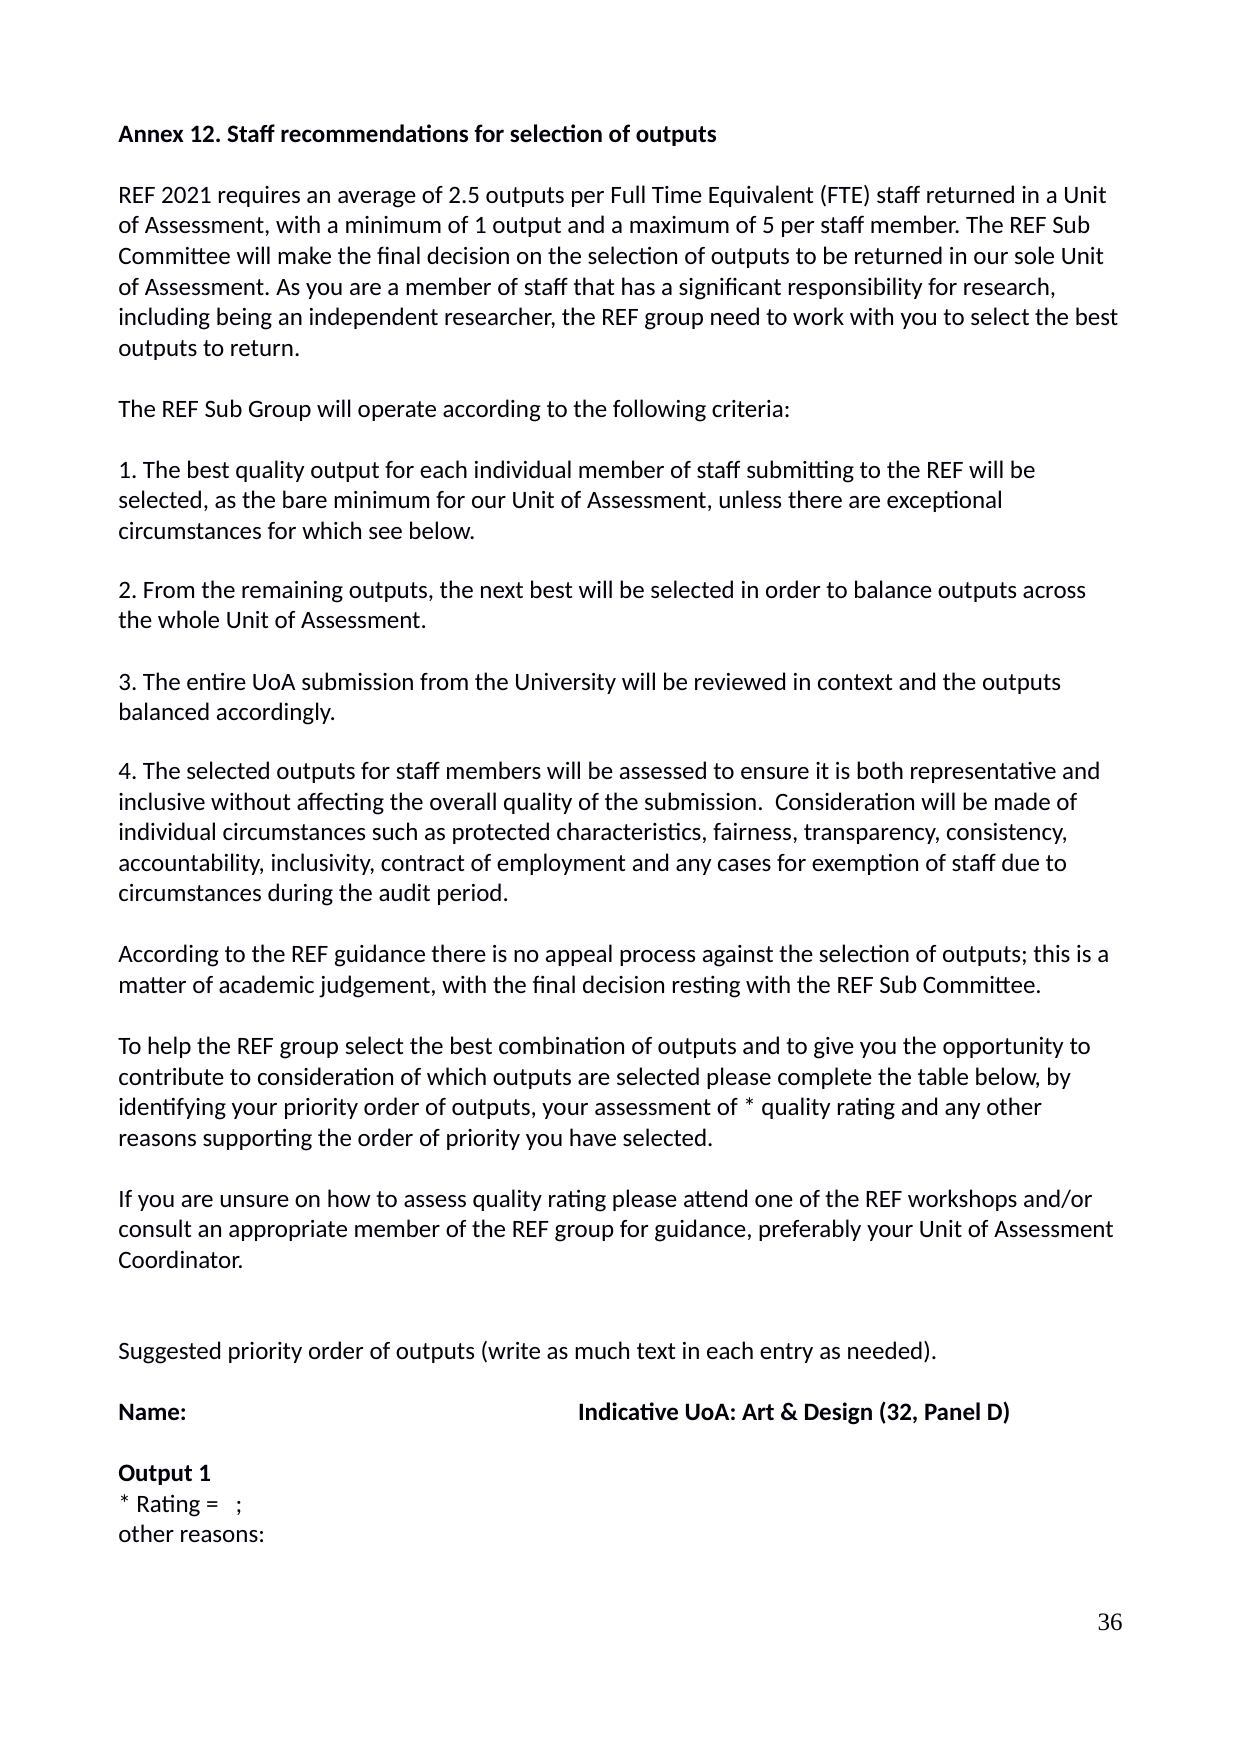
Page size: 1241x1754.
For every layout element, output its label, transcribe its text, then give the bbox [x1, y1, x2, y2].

text REF 2021 requires an average of 2.5 outputs per Full Time Equivalent (FTE) staff returned in a Unit of Assessment, with a minimum of 1 output and a maximum of 5 per staff member. The REF Sub Committee will make the final decision on the selection of outputs to be returned in our sole Unit of Assessment. As you are a member of staff that has a significant responsibility for research, including being an independent researcher, the REF group need to work with you to select the best outputs to return. [118, 179, 1122, 362]
text The REF Sub Group will operate according to the following criteria: [118, 393, 1122, 423]
text Suggested priority order of outputs (write as much text in each entry as needed). [118, 1335, 1122, 1366]
list other reasons: [118, 1518, 1122, 1549]
text 4. The selected outputs for staff members will be assessed to ensure it is both representative and inclusive without affecting the overall quality of the submission. Consideration will be made of individual circumstances such as protected characteristics, fairness, transparency, consistency, accountability, inclusivity, contract of employment and any cases for exemption of staff due to circumstances during the audit period. [118, 756, 1122, 908]
text If you are unsure on how to assess quality rating please attend one of the REF workshops and/or consult an appropriate member of the REF group for guidance, preferably your Unit of Assessment Coordinator. [118, 1183, 1122, 1274]
text According to the REF guidance there is no appeal process against the selection of outputs; this is a matter of academic judgement, with the final decision resting with the REF Sub Committee. [118, 939, 1122, 1000]
text 2. From the remaining outputs, the next best will be selected in order to balance outputs across the whole Unit of Assessment. [118, 574, 1122, 635]
list * Rating = ; [118, 1488, 1122, 1518]
text 3. The entire UoA submission from the University will be reviewed in context and the outputs balanced accordingly. [118, 666, 1122, 756]
text Name: Indicative UoA: Art & Design (32, Panel D) [118, 1396, 1122, 1427]
text 1. The best quality output for each individual member of staff submitting to the REF will be selected, as the bare minimum for our Unit of Assessment, unless there are exceptional circumstances for which see below. [118, 454, 1122, 574]
text Annex 12. Staff recommendations for selection of outputs [118, 118, 1122, 149]
text To help the REF group select the best combination of outputs and to give you the opportunity to contribute to consideration of which outputs are selected please complete the table below, by identifying your priority order of outputs, your assessment of * quality rating and any other reasons supporting the order of priority you have selected. [118, 1030, 1122, 1152]
text Output 1 [118, 1457, 1122, 1488]
